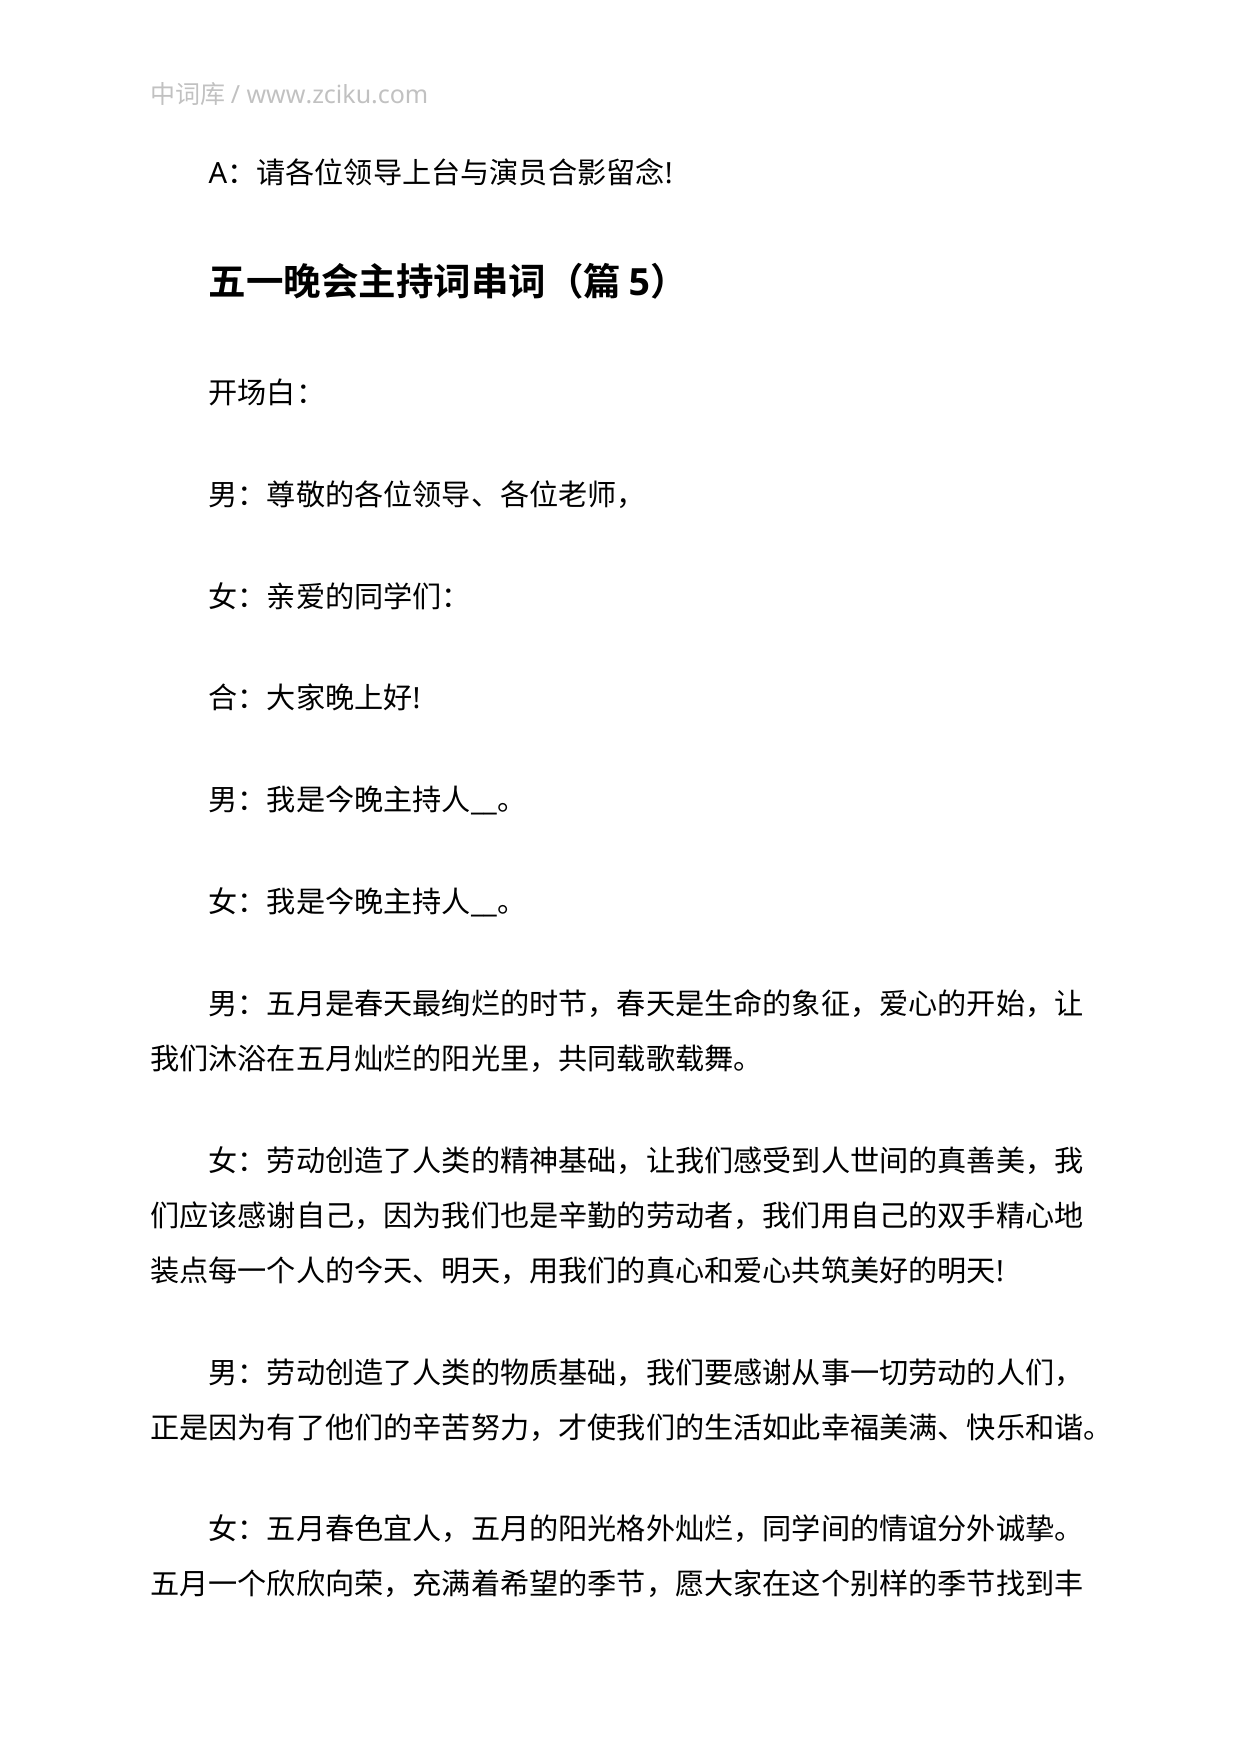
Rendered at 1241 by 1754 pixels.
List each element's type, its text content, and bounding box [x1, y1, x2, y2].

text 男：我是今晚主持人__。 [150, 777, 1090, 819]
text 男：尊敬的各位领导、各位老师， [150, 471, 1090, 514]
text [150, 1506, 1090, 1603]
text 女：亲爱的同学们： [150, 573, 1090, 615]
text 男：劳动创造了人类的物质基础，我们要感谢从事一切劳动的人们，正是因为有了他们的辛苦努力，才使我们的生活如此幸福美满、快乐和谐。 [150, 1349, 1090, 1446]
text 女：我是今晚主持人__。 [150, 879, 1090, 921]
text A：请各位领导上台与演员合影留念! [150, 150, 1090, 192]
text 男：五月是春天最绚烂的时节，春天是生命的象征，爱心的开始，让我们沐浴在五月灿烂的阳光里，共同载歌载舞。 [150, 981, 1090, 1078]
text 五一晚会主持词串词（篇5） [150, 252, 1090, 306]
text 开场白： [150, 369, 1090, 412]
text 女：劳动创造了人类的精神基础，让我们感受到人世间的真善美，我们应该感谢自己，因为我们也是辛勤的劳动者，我们用自己的双手精心地装点每一个人的今天、明天，用我们的真心和爱心共筑美好的明天! [150, 1137, 1090, 1290]
text 合：大家晚上好! [150, 675, 1090, 717]
